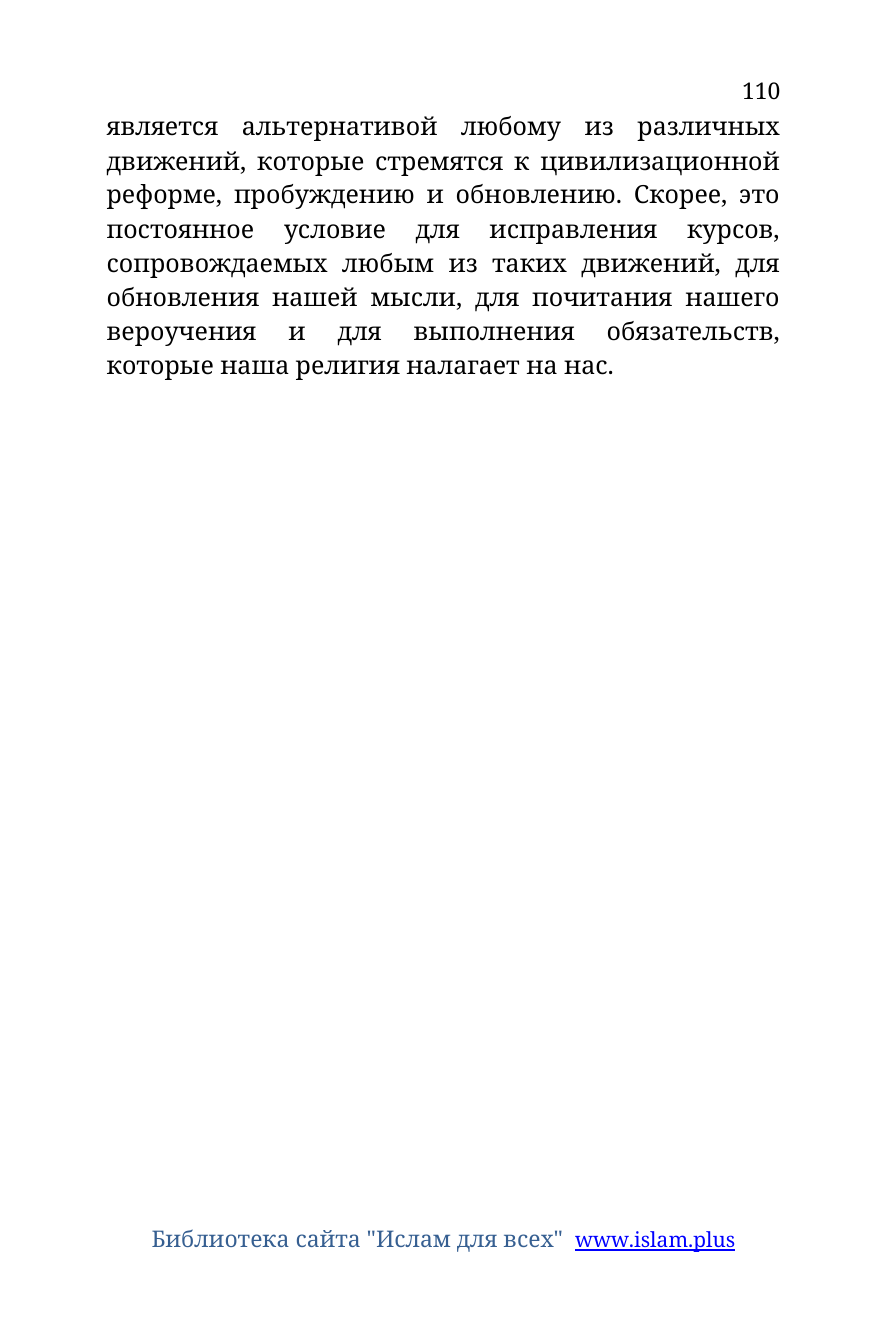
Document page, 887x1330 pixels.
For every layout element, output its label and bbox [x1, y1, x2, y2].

text [106, 109, 780, 382]
